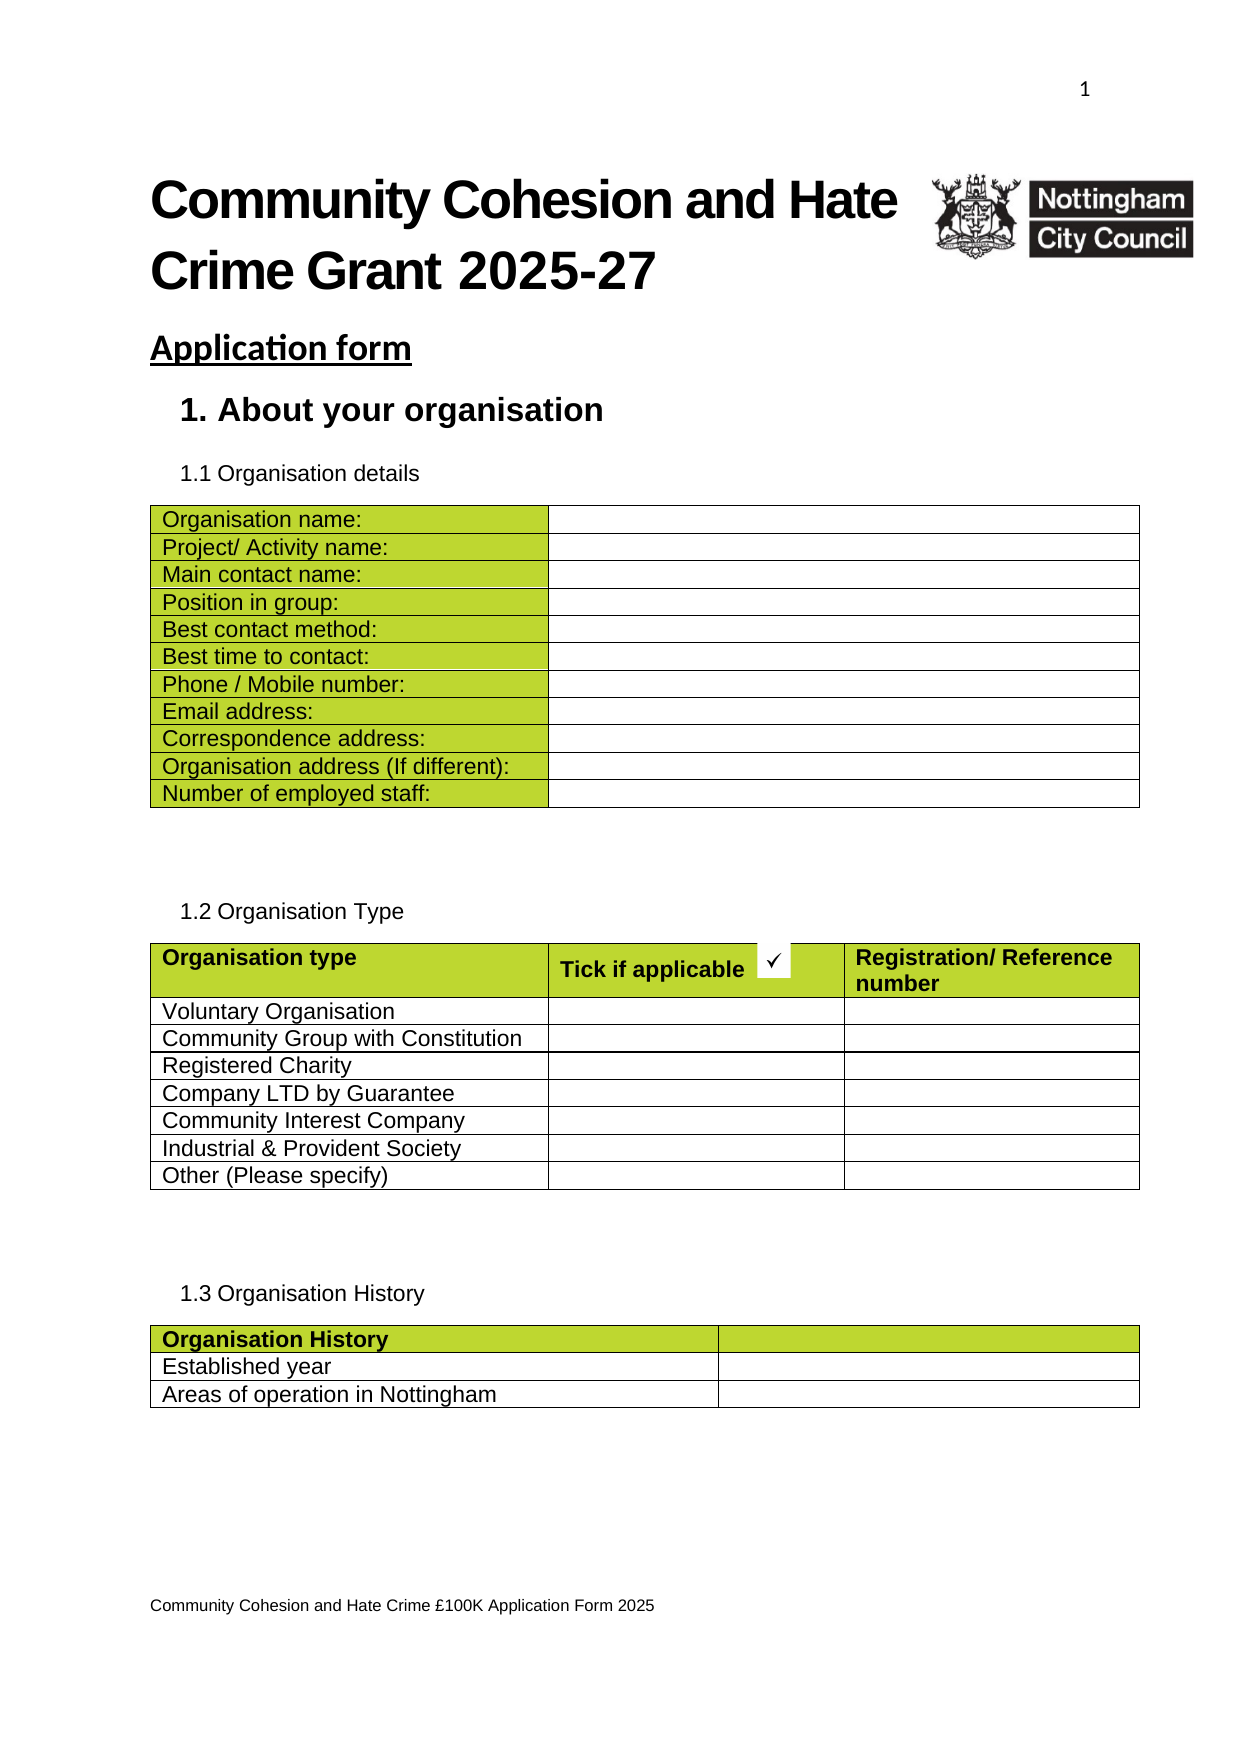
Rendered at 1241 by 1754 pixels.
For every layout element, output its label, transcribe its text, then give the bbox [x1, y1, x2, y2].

table_cell [549, 561, 1139, 587]
table_cell Best time to contact: [151, 643, 548, 669]
text Application form [150, 324, 1090, 370]
table_cell Correspondence address: [151, 725, 548, 752]
table_cell Community Interest Company [151, 1107, 548, 1134]
table_cell Email address: [151, 698, 548, 724]
table_cell [549, 534, 1139, 560]
table_cell [549, 780, 1139, 807]
table_cell [549, 1025, 844, 1051]
table_cell [845, 1107, 1139, 1134]
table_cell Number of employed staff: [151, 780, 548, 807]
table_cell Position in group: [151, 589, 548, 615]
picture [757, 943, 791, 978]
table_cell [845, 1162, 1139, 1188]
table_header Organisation History [151, 1326, 718, 1352]
table_cell Project/ Activity name: [151, 534, 548, 560]
table_header Registration/ Reference number [845, 944, 1139, 997]
table_cell [845, 1135, 1139, 1161]
table_cell Community Group with Constitution [151, 1025, 548, 1051]
table_cell [719, 1381, 1139, 1407]
table_cell [845, 1025, 1139, 1051]
table_cell Other (Please specify) [151, 1162, 548, 1188]
table_cell Organisation address (If different): [151, 753, 548, 779]
table_cell [549, 998, 844, 1024]
picture [931, 173, 1194, 260]
table_header Organisation type [151, 944, 548, 997]
table_cell [549, 643, 1139, 669]
table_cell [719, 1353, 1139, 1379]
list Organisation History [179, 1280, 1090, 1306]
table_header Organisation name: [151, 506, 548, 533]
table_cell [549, 1053, 844, 1079]
table_cell Established year [151, 1353, 718, 1379]
table_cell [549, 671, 1139, 697]
table_header [719, 1326, 1139, 1352]
list Organisation Type [179, 898, 1090, 924]
table_header [549, 506, 1139, 533]
table_cell [845, 1080, 1139, 1106]
table_cell [549, 589, 1139, 615]
table_cell Best contact method: [151, 616, 548, 642]
table_cell [549, 1135, 844, 1161]
list Organisation details [179, 460, 1090, 486]
text Community Cohesion and Hate Crime Grant 2025-27 [150, 167, 1090, 302]
table_cell Company LTD by Guarantee [151, 1080, 548, 1106]
table_cell [845, 998, 1139, 1024]
table_cell Phone / Mobile number: [151, 671, 548, 697]
table_cell Voluntary Organisation [151, 998, 548, 1024]
table_cell [549, 698, 1139, 724]
table_cell [549, 1107, 844, 1134]
table_cell [549, 753, 1139, 779]
table_cell [845, 1053, 1139, 1079]
table_cell [549, 725, 1139, 752]
table_header Tick if applicable [549, 944, 844, 997]
table_cell [549, 1080, 844, 1106]
table_cell Registered Charity [151, 1053, 548, 1079]
list About your organisation [179, 390, 1090, 429]
table_cell [549, 616, 1139, 642]
table_cell Main contact name: [151, 561, 548, 587]
table_cell Industrial & Provident Society [151, 1135, 548, 1161]
table_cell Areas of operation in Nottingham [151, 1381, 718, 1407]
table_cell [549, 1162, 844, 1188]
